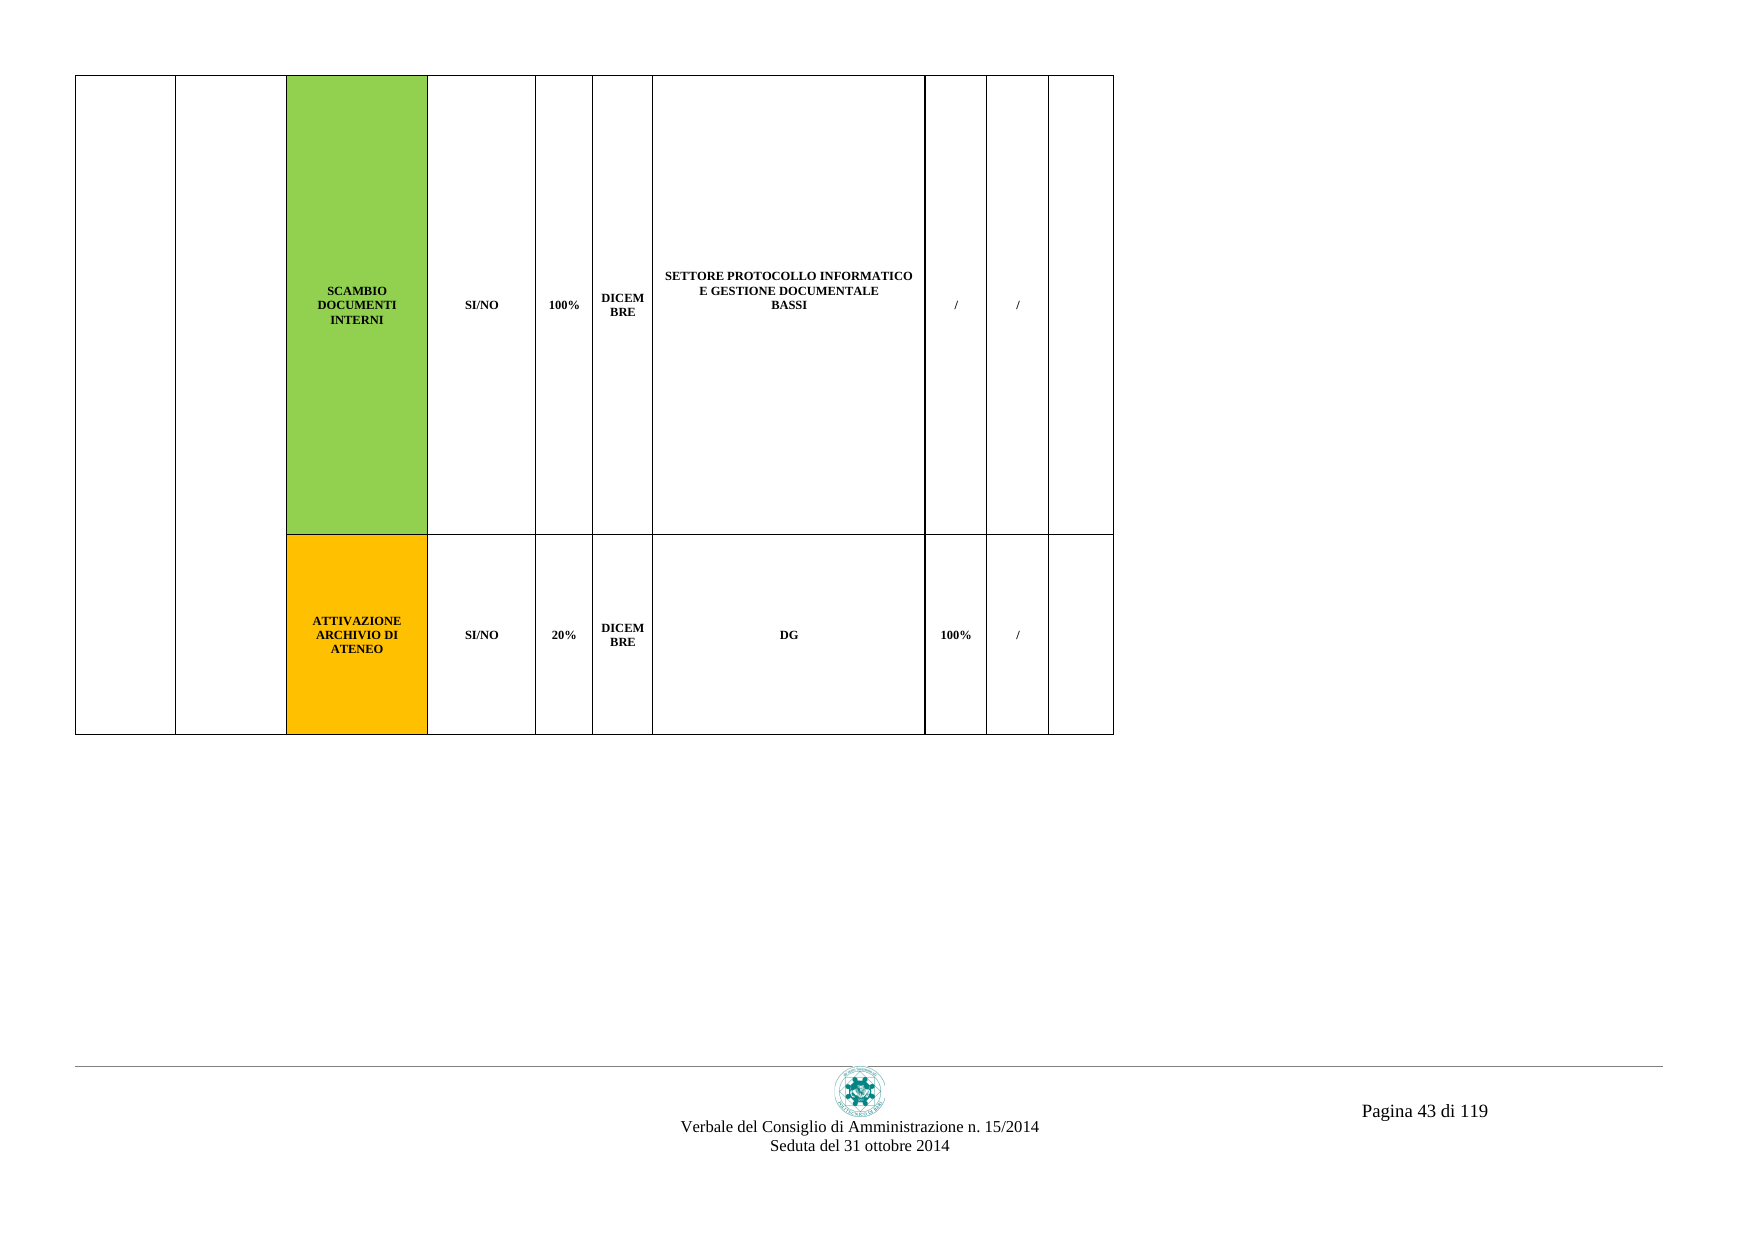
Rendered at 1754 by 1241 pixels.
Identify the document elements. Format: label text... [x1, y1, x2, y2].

table_cell 100% [926, 535, 986, 734]
table_cell [1049, 76, 1113, 534]
table_cell [1049, 535, 1113, 734]
table_cell SCAMBIO DOCUMENTI INTERNI [287, 76, 427, 534]
table_cell / [926, 76, 986, 534]
table_cell DICEMBRE [593, 76, 652, 534]
table_cell 20% [536, 535, 592, 734]
picture [834, 1066, 885, 1117]
table_cell 100% [536, 76, 592, 534]
table_cell SI/NO [428, 76, 535, 534]
table_cell DICEMBRE [593, 535, 652, 734]
table_cell / [987, 535, 1048, 734]
table_cell DG [653, 535, 924, 734]
table_cell / [987, 76, 1048, 534]
table_cell ATTIVAZIONE ARCHIVIO DI ATENEO [287, 535, 427, 734]
table_cell SI/NO [428, 535, 535, 734]
table_cell SETTORE PROTOCOLLO INFORMATICO E GESTIONE DOCUMENTALE BASSI [653, 76, 924, 534]
